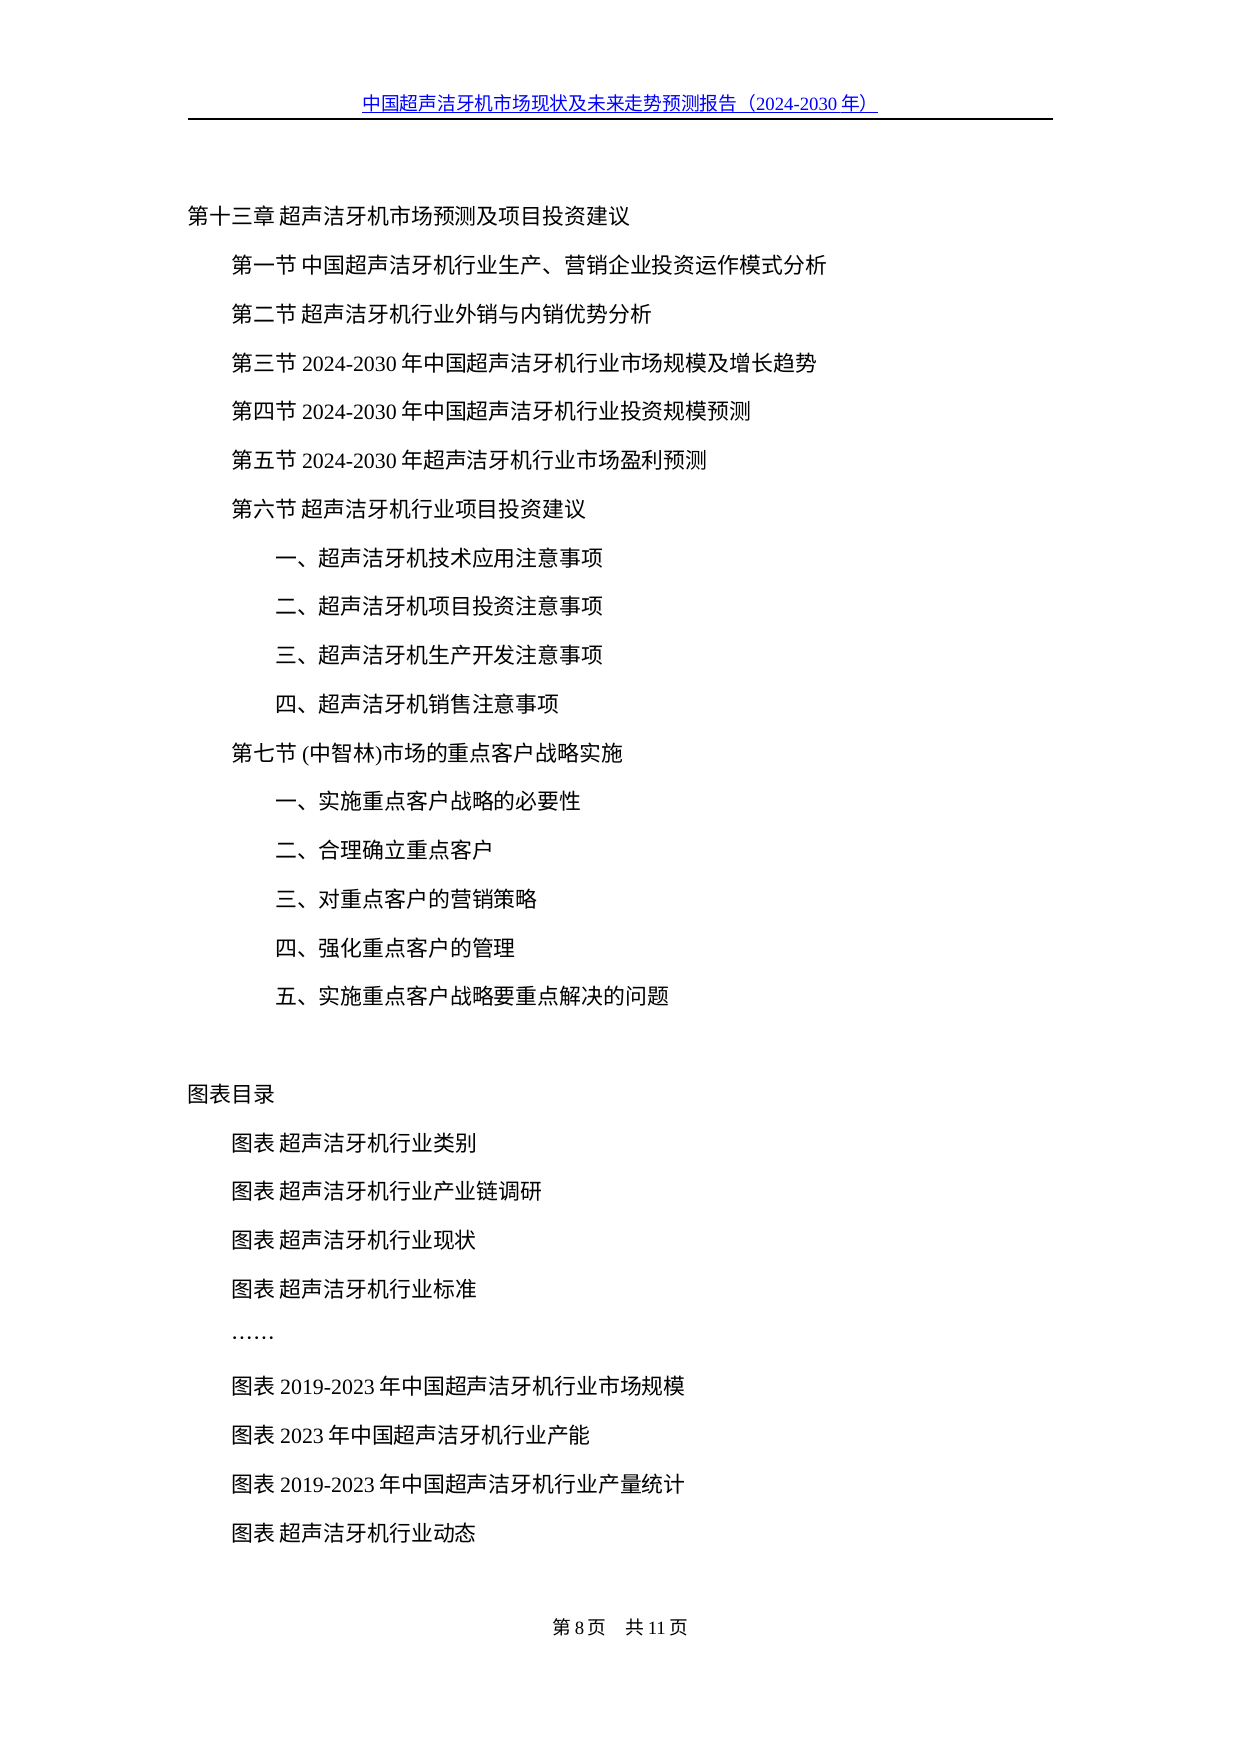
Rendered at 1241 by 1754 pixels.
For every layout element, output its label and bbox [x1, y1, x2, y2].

text [187, 150, 1053, 1548]
